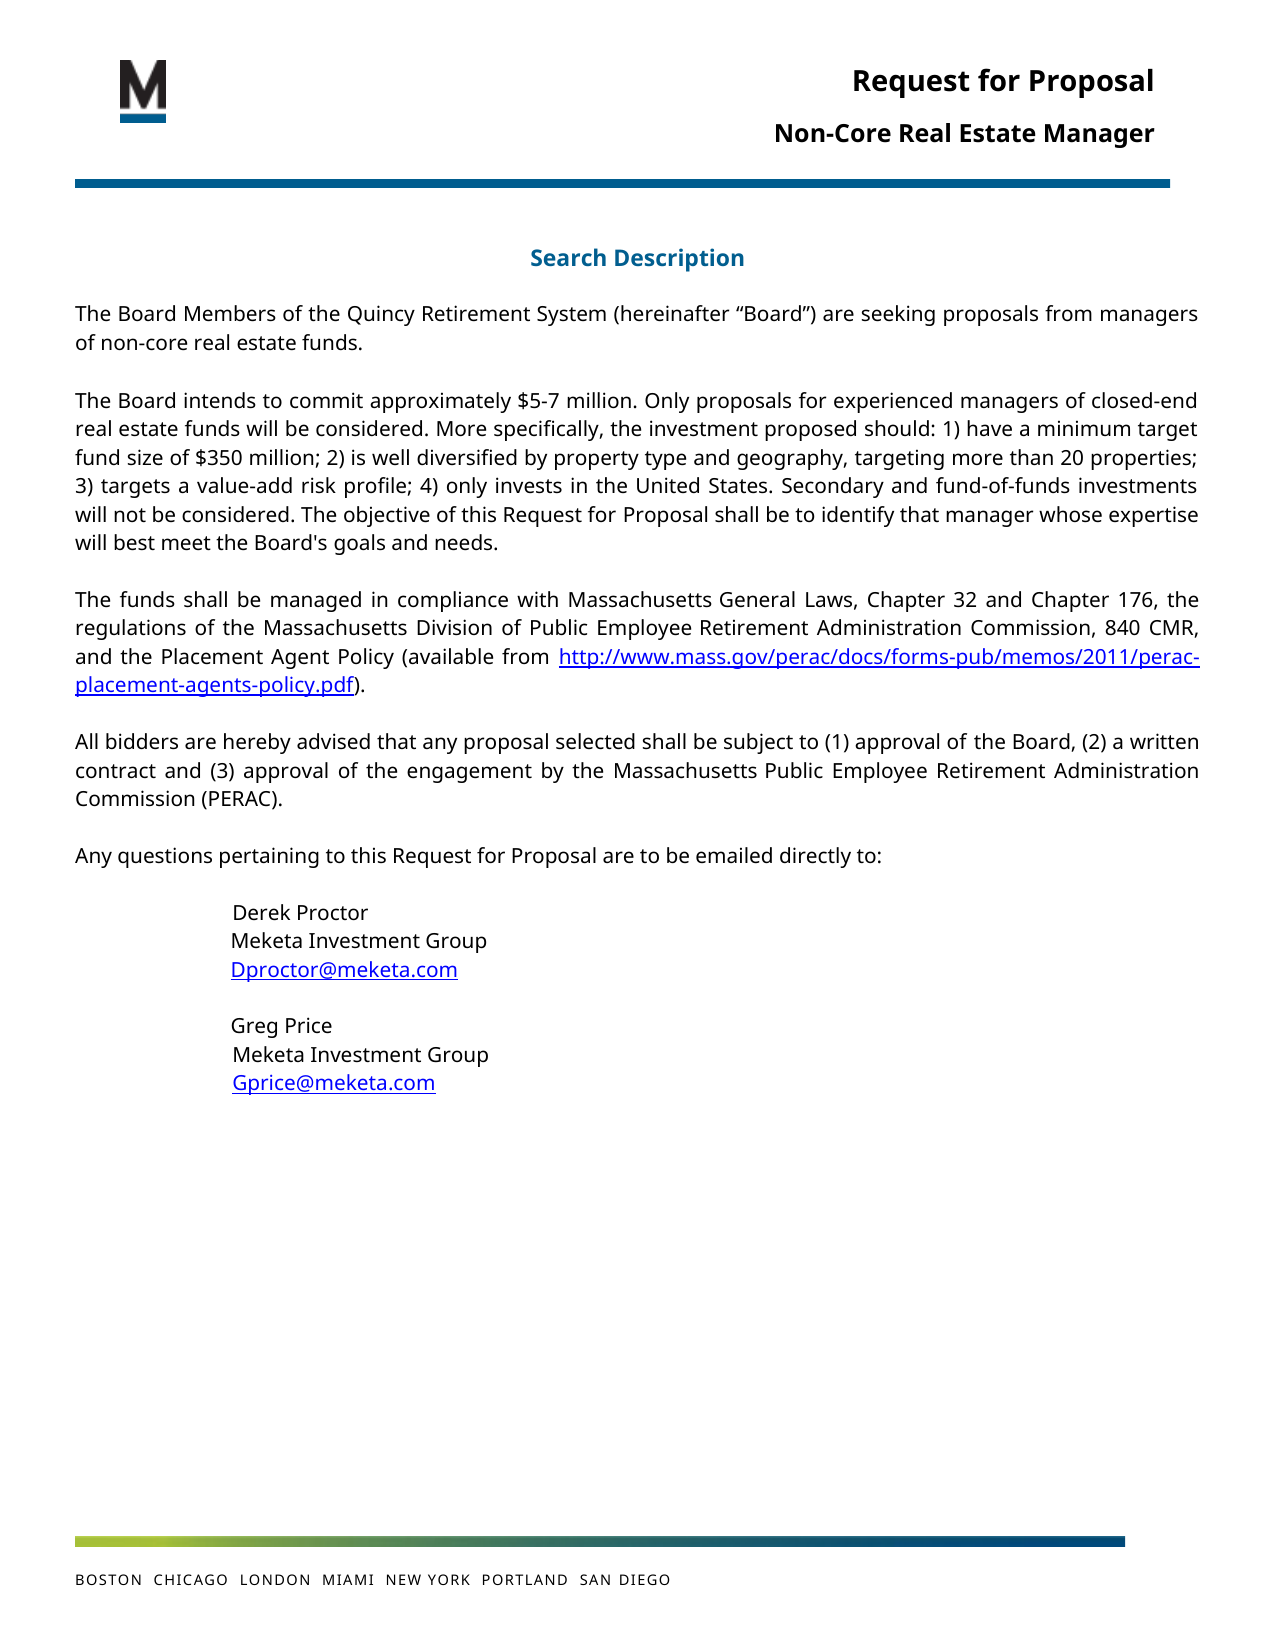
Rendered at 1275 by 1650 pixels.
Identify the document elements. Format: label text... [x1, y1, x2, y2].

text All bidders are hereby advised that any proposal selected shall be subject to (1) approval of the Board, (2) a written contract and (3) approval of the engagement by the Massachusetts Public Employee Retirement Administration Commission (PERAC). [75, 727, 1200, 813]
text Dproctor@meketa.com [225, 955, 1200, 983]
text Meketa Investment Group [75, 1040, 1200, 1068]
subtitle Search Description [75, 242, 1200, 273]
text The Board intends to commit approximately $5-7 million. Only proposals for experienced managers of closed-end real estate funds will be considered. More specifically, the investment proposed should: 1) have a minimum target fund size of $350 million; 2) is well diversified by property type and geography, targeting more than 20 properties; 3) targets a value-add risk profile; 4) only invests in the United States. Secondary and fund-of-funds investments will not be considered. The objective of this Request for Proposal shall be to identify that manager whose expertise will best meet the Board's goals and needs. [75, 386, 1200, 557]
text Gprice@meketa.com [75, 1068, 1200, 1097]
text Greg Price [225, 1012, 1200, 1040]
text Any questions pertaining to this Request for Proposal are to be emailed directly to: [75, 841, 1200, 869]
text The Board Members of the Quincy Retirement System (hereinafter “Board”) are seeking proposals from managers of non-core real estate funds. [75, 298, 1200, 357]
text Derek Proctor [75, 898, 1200, 926]
text Meketa Investment Group [75, 926, 1200, 955]
text The funds shall be managed in compliance with Massachusetts General Laws, Chapter 32 and Chapter 176, the regulations of the Massachusetts Division of Public Employee Retirement Administration Commission, 840 CMR, and the Placement Agent Policy (available from http://www.mass.gov/perac/docs/forms-pub/memos/2011/perac-placement-agents-policy.pdf). [75, 585, 1200, 699]
